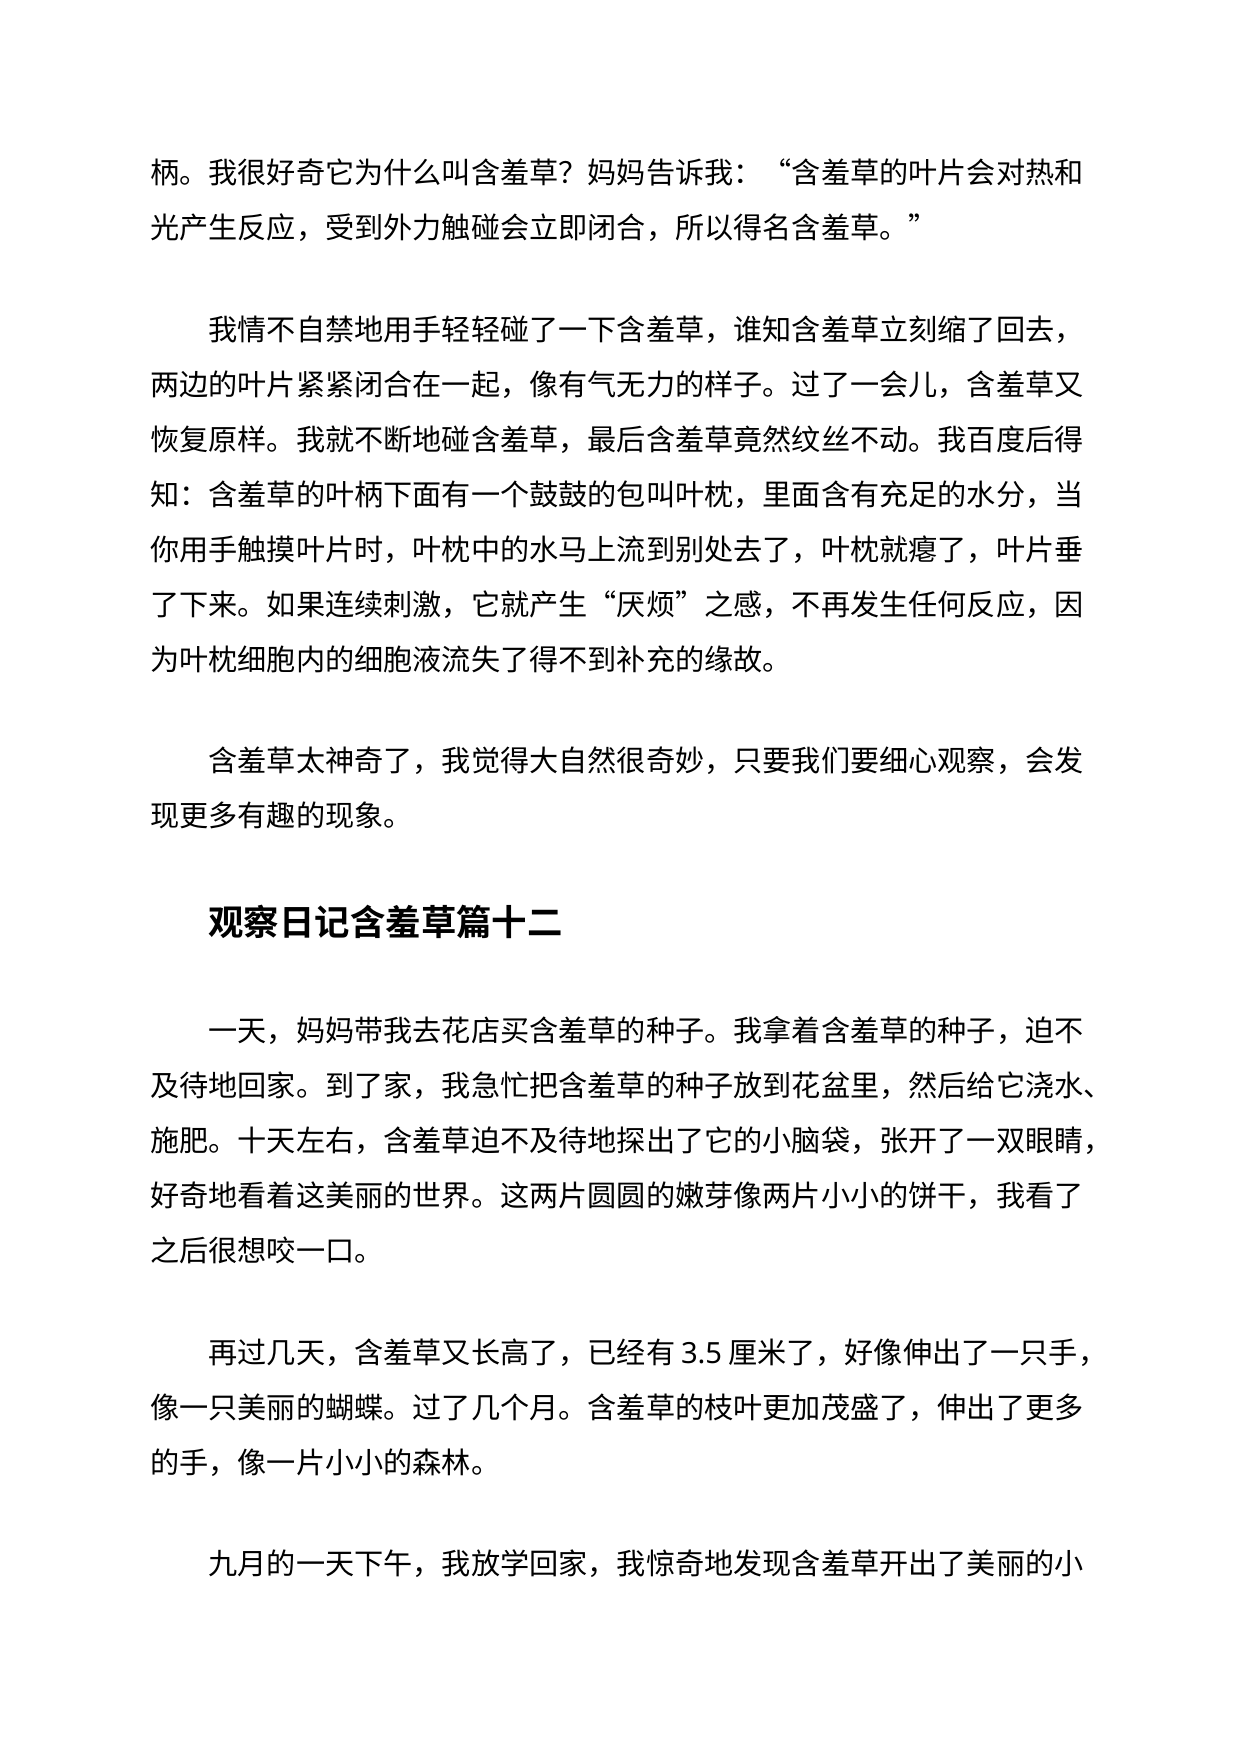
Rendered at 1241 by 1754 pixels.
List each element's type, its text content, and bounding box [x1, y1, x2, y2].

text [150, 150, 1090, 247]
text 再过几天，含羞草又长高了，已经有3.5厘米了，好像伸出了一只手，像一只美丽的蝴蝶。过了几个月。含羞草的枝叶更加茂盛了，伸出了更多的手，像一片小小的森林。 [150, 1329, 1090, 1481]
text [150, 1541, 1090, 1583]
text 我情不自禁地用手轻轻碰了一下含羞草，谁知含羞草立刻缩了回去，两边的叶片紧紧闭合在一起，像有气无力的样子。过了一会儿，含羞草又恢复原样。我就不断地碰含羞草，最后含羞草竟然纹丝不动。我百度后得知：含羞草的叶柄下面有一个鼓鼓的包叫叶枕，里面含有充足的水分，当你用手触摸叶片时，叶枕中的水马上流到别处去了，叶枕就瘪了，叶片垂了下来。如果连续刺激，它就产生“厌烦”之感，不再发生任何反应，因为叶枕细胞内的细胞液流失了得不到补充的缘故。 [150, 307, 1090, 678]
text 一天，妈妈带我去花店买含羞草的种子。我拿着含羞草的种子，迫不及待地回家。到了家，我急忙把含羞草的种子放到花盆里，然后给它浇水、施肥。十天左右，含羞草迫不及待地探出了它的小脑袋，张开了一双眼睛，好奇地看着这美丽的世界。这两片圆圆的嫩芽像两片小小的饼干，我看了之后很想咬一口。 [150, 1008, 1090, 1270]
text 观察日记含羞草篇十二 [150, 894, 1090, 946]
text 含羞草太神奇了，我觉得大自然很奇妙，只要我们要细心观察，会发现更多有趣的现象。 [150, 738, 1090, 835]
